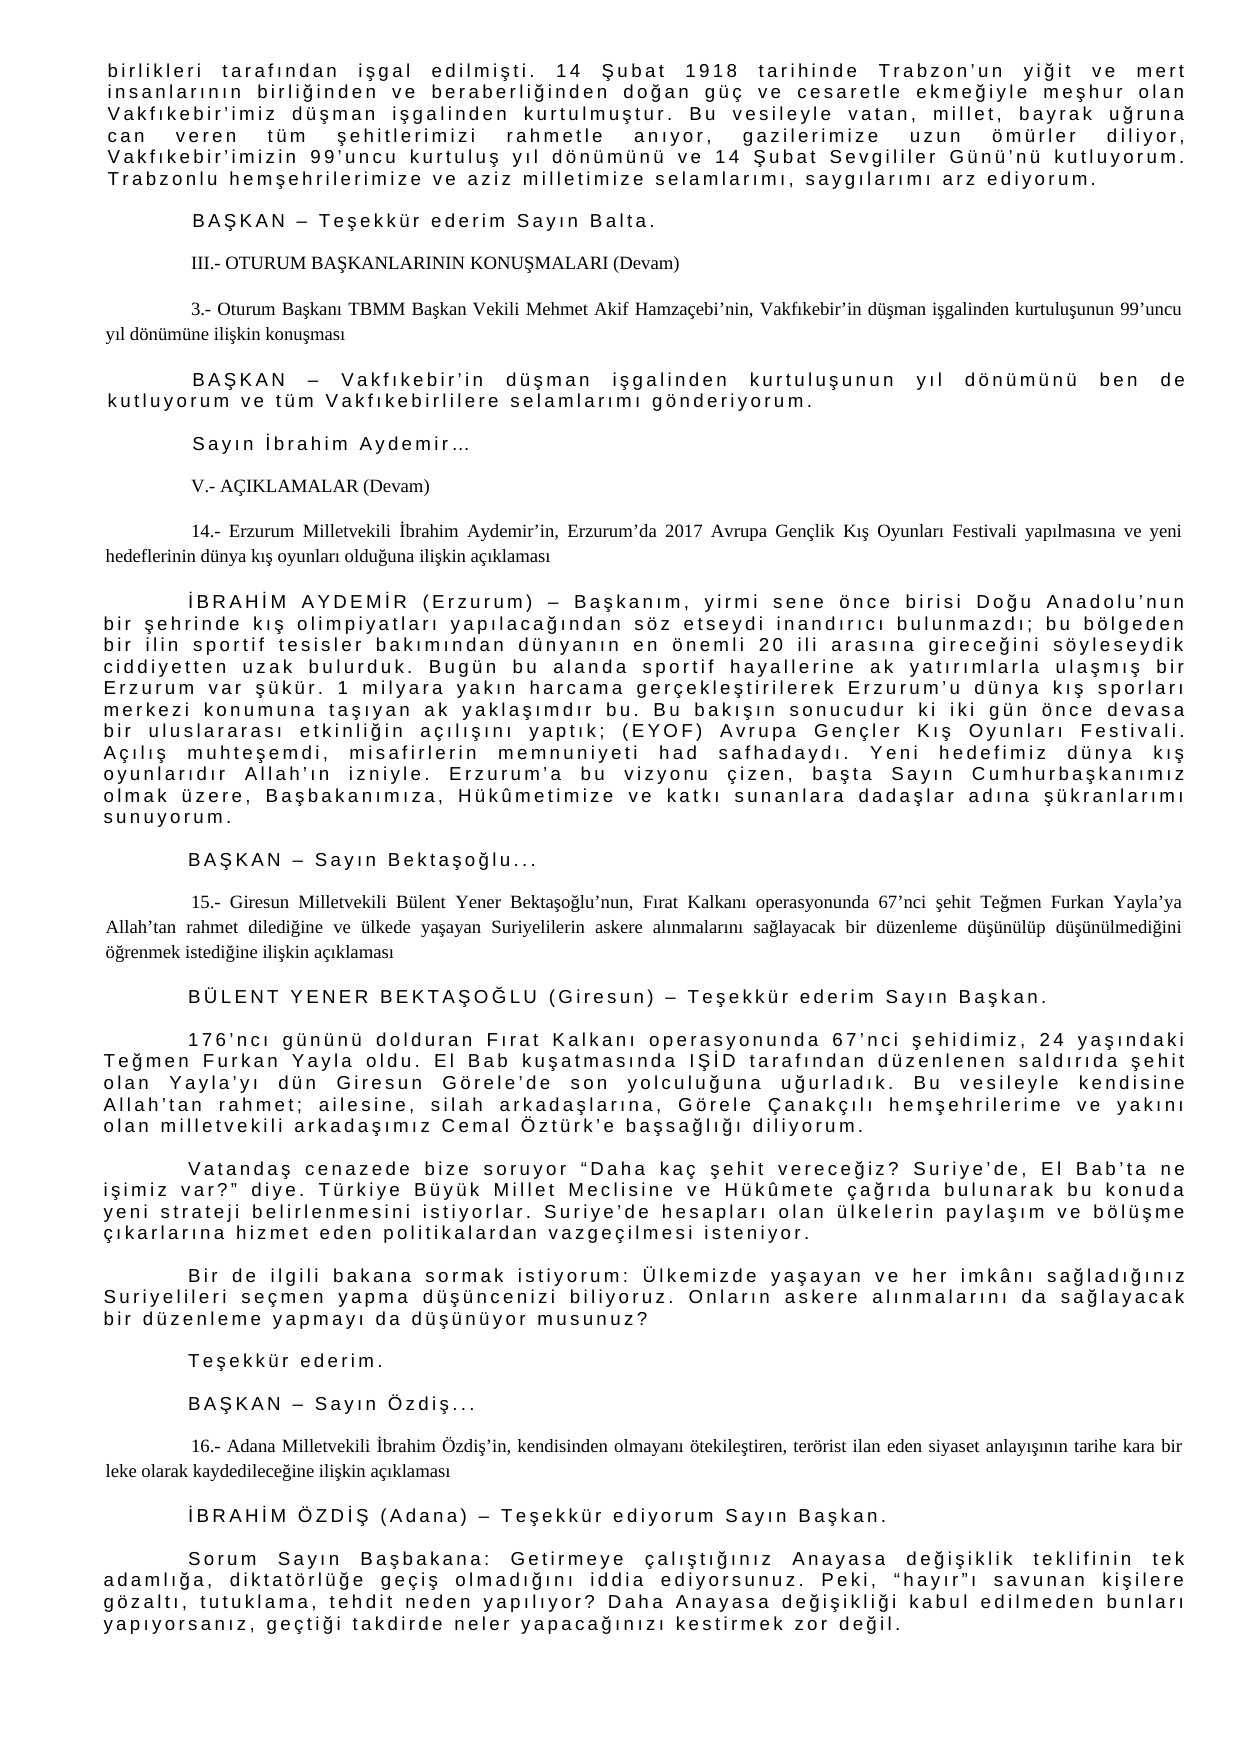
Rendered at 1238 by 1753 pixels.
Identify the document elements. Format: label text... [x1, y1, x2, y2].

text BAŞKAN – Sayın Bektaşoğlu... [103, 849, 1186, 870]
text BÜLENT YENER BEKTAŞOĞLU (Giresun) – Teşekkür ederim Sayın Başkan. [103, 986, 1186, 1008]
text Sayın İbrahim Aydemir… [107, 432, 1186, 454]
text 3.- Oturum Başkanı TBMM Başkan Vekili Mehmet Akif Hamzaçebi’nin, Vakfıkebir’in düşman işgalinden kurtuluşunun 99’uncu yıl dönümüne ilişkin konuşması [105, 298, 1184, 344]
text III.- OTURUM BAŞKANLARININ KONUŞMALARI (Devam) [105, 252, 1184, 274]
text BAŞKAN – Teşekkür ederim Sayın Balta. [107, 210, 1186, 231]
text Bir de ilgili bakana sormak istiyorum: Ülkemizde yaşayan ve her imkânı sağladığınız Suriyelileri seçmen yapma düşüncenizi biliyoruz. Onların askere alınmalarını da sağlayacak bir düzenleme yapmayı da düşünüyor musunuz? [103, 1264, 1186, 1329]
text Sorum Sayın Başbakana: Getirmeye çalıştığınız Anayasa değişiklik teklifinin tek adamlığa, diktatörlüğe geçiş olmadığını iddia ediyorsunuz. Peki, “hayır”ı savunan kişilere gözaltı, tutuklama, tehdit neden yapılıyor? Daha Anayasa değişikliği kabul edilmeden bunları yapıyorsanız, geçtiği takdirde neler yapacağınızı kestirmek zor değil. [103, 1548, 1186, 1634]
text V.- AÇIKLAMALAR (Devam) [105, 475, 1184, 496]
text 16.- Adana Milletvekili İbrahim Özdiş’in, kendisinden olmayanı ötekileştiren, terörist ilan eden siyaset anlayışının tarihe kara bir leke olarak kaydedileceğine ilişkin açıklaması [105, 1435, 1184, 1481]
text BAŞKAN – Sayın Özdiş... [103, 1392, 1186, 1414]
text BAŞKAN – Vakfıkebir’in düşman işgalinden kurtuluşunun yıl dönümünü ben de kutluyorum ve tüm Vakfıkebirlilere selamlarımı gönderiyorum. [107, 368, 1186, 411]
text 15.- Giresun Milletvekili Bülent Yener Bektaşoğlu’nun, Fırat Kalkanı operasyonunda 67’nci şehit Teğmen Furkan Yayla’ya Allah’tan rahmet dilediğine ve ülkede yaşayan Suriyelilerin askere alınmalarını sağlayacak bir düzenleme düşünülüp düşünülmediğini öğrenmek istediğine ilişkin açıklaması [105, 891, 1184, 962]
text Vatandaş cenazede bize soruyor “Daha kaç şehit vereceğiz? Suriye’de, El Bab’ta ne işimiz var?” diye. Türkiye Büyük Millet Meclisine ve Hükûmete çağrıda bulunarak bu konuda yeni strateji belirlenmesini istiyorlar. Suriye’de hesapları olan ülkelerin paylaşım ve bölüşme çıkarlarına hizmet eden politikalardan vazgeçilmesi isteniyor. [103, 1157, 1186, 1244]
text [107, 60, 1186, 189]
text 176’ncı gününü dolduran Fırat Kalkanı operasyonunda 67’nci şehidimiz, 24 yaşındaki Teğmen Furkan Yayla oldu. El Bab kuşatmasında IŞİD tarafından düzenlenen saldırıda şehit olan Yayla’yı dün Giresun Görele’de son yolculuğuna uğurladık. Bu vesileyle kendisine Allah’tan rahmet; ailesine, silah arkadaşlarına, Görele Çanakçılı hemşehrilerime ve yakını olan milletvekili arkadaşımız Cemal Öztürk’e başsağlığı diliyorum. [103, 1029, 1186, 1137]
text İBRAHİM AYDEMİR (Erzurum) – Başkanım, yirmi sene önce birisi Doğu Anadolu’nun bir şehrinde kış olimpiyatları yapılacağından söz etseydi inandırıcı bulunmazdı; bu bölgeden bir ilin sportif tesisler bakımından dünyanın en önemli 20 ili arasına gireceğini söyleseydik ciddiyetten uzak bulurduk. Bugün bu alanda sportif hayallerine ak yatırımlarla ulaşmış bir Erzurum var şükür. 1 milyara yakın harcama gerçekleştirilerek Erzurum’u dünya kış sporları merkezi konumuna taşıyan ak yaklaşımdır bu. Bu bakışın sonucudur ki iki gün önce devasa bir uluslararası etkinliğin açılışını yaptık; (EYOF) Avrupa Gençler Kış Oyunları Festivali. Açılış muhteşemdi, misafirlerin memnuniyeti had safhadaydı. Yeni hedefimiz dünya kış oyunlarıdır Allah’ın izniyle. Erzurum’a bu vizyonu çizen, başta Sayın Cumhurbaşkanımız olmak üzere, Başbakanımıza, Hükûmetimize ve katkı sunanlara dadaşlar adına şükranlarımı sunuyorum. [103, 591, 1186, 828]
text 14.- Erzurum Milletvekili İbrahim Aydemir’in, Erzurum’da 2017 Avrupa Gençlik Kış Oyunları Festivali yapılmasına ve yeni hedeflerinin dünya kış oyunları olduğuna ilişkin açıklaması [105, 520, 1184, 567]
text Teşekkür ederim. [103, 1350, 1186, 1372]
text İBRAHİM ÖZDİŞ (Adana) – Teşekkür ediyorum Sayın Başkan. [103, 1505, 1186, 1527]
